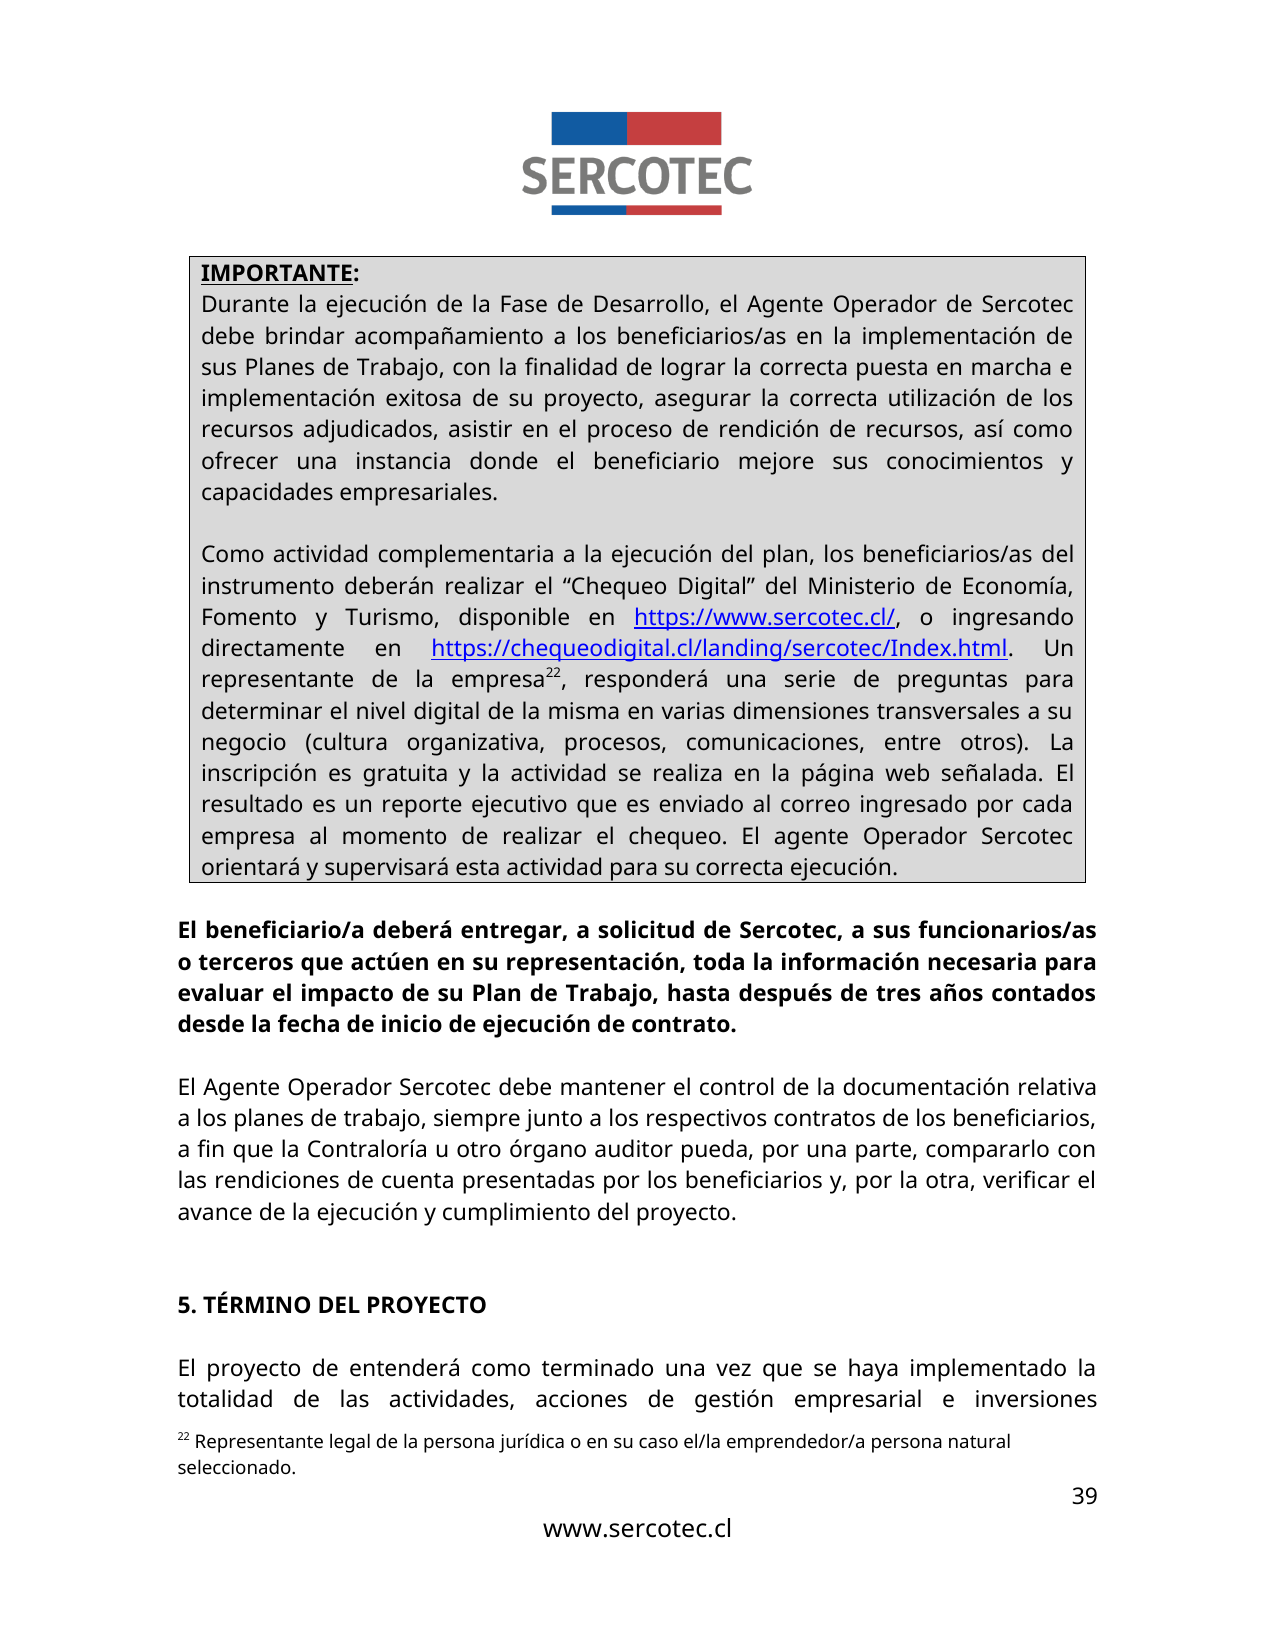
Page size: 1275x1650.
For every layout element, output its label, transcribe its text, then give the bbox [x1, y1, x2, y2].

table_header IMPORTANTE: Durante la ejecución de la Fase de Desarrollo, el Agente Operador de Sercotec debe brindar acompañamiento a los beneficiarios/as en la implementación de sus Planes de Trabajo, con la finalidad de lograr la correcta puesta en marcha e implementación exitosa de su proyecto, asegurar la correcta utilización de los recursos adjudicados, asistir en el proceso de rendición de recursos, así como ofrecer una instancia donde el beneficiario mejore sus conocimientos y capacidades empresariales. Como actividad complementaria a la ejecución del plan, los beneficiarios/as del instrumento deberán realizar el “Chequeo Digital” del Ministerio de Economía, Fomento y Turismo, disponible en https://www.sercotec.cl/, o ingresando directamente en https://chequeodigital.cl/landing/sercotec/Index.html. Un representante de la empresa, responderá una serie de preguntas para determinar el nivel digital de la misma en varias dimensiones transversales a su negocio (cultura organizativa, procesos, comunicaciones, entre otros). La inscripción es gratuita y la actividad se realiza en la página web señalada. El resultado es un reporte ejecutivo que es enviado al correo ingresado por cada empresa al momento de realizar el chequeo. El agente Operador Sercotec orientará y supervisará esta actividad para su correcta ejecución. [190, 257, 1085, 882]
text 5. TÉRMINO DEL PROYECTO [177, 1289, 1098, 1321]
text El beneficiario/a deberá entregar, a solicitud de Sercotec, a sus funcionarios/as o terceros que actúen en su representación, toda la información necesaria para evaluar el impacto de su Plan de Trabajo, hasta después de tres años contados desde la fecha de inicio de ejecución de contrato. [177, 914, 1098, 1039]
text El Agente Operador Sercotec debe mantener el control de la documentación relativa a los planes de trabajo, siempre junto a los respectivos contratos de los beneficiarios, a fin que la Contraloría u otro órgano auditor pueda, por una parte, compararlo con las rendiciones de cuenta presentadas por los beneficiarios y, por la otra, verificar el avance de la ejecución y cumplimiento del proyecto. [177, 1071, 1098, 1227]
picture [512, 105, 763, 225]
